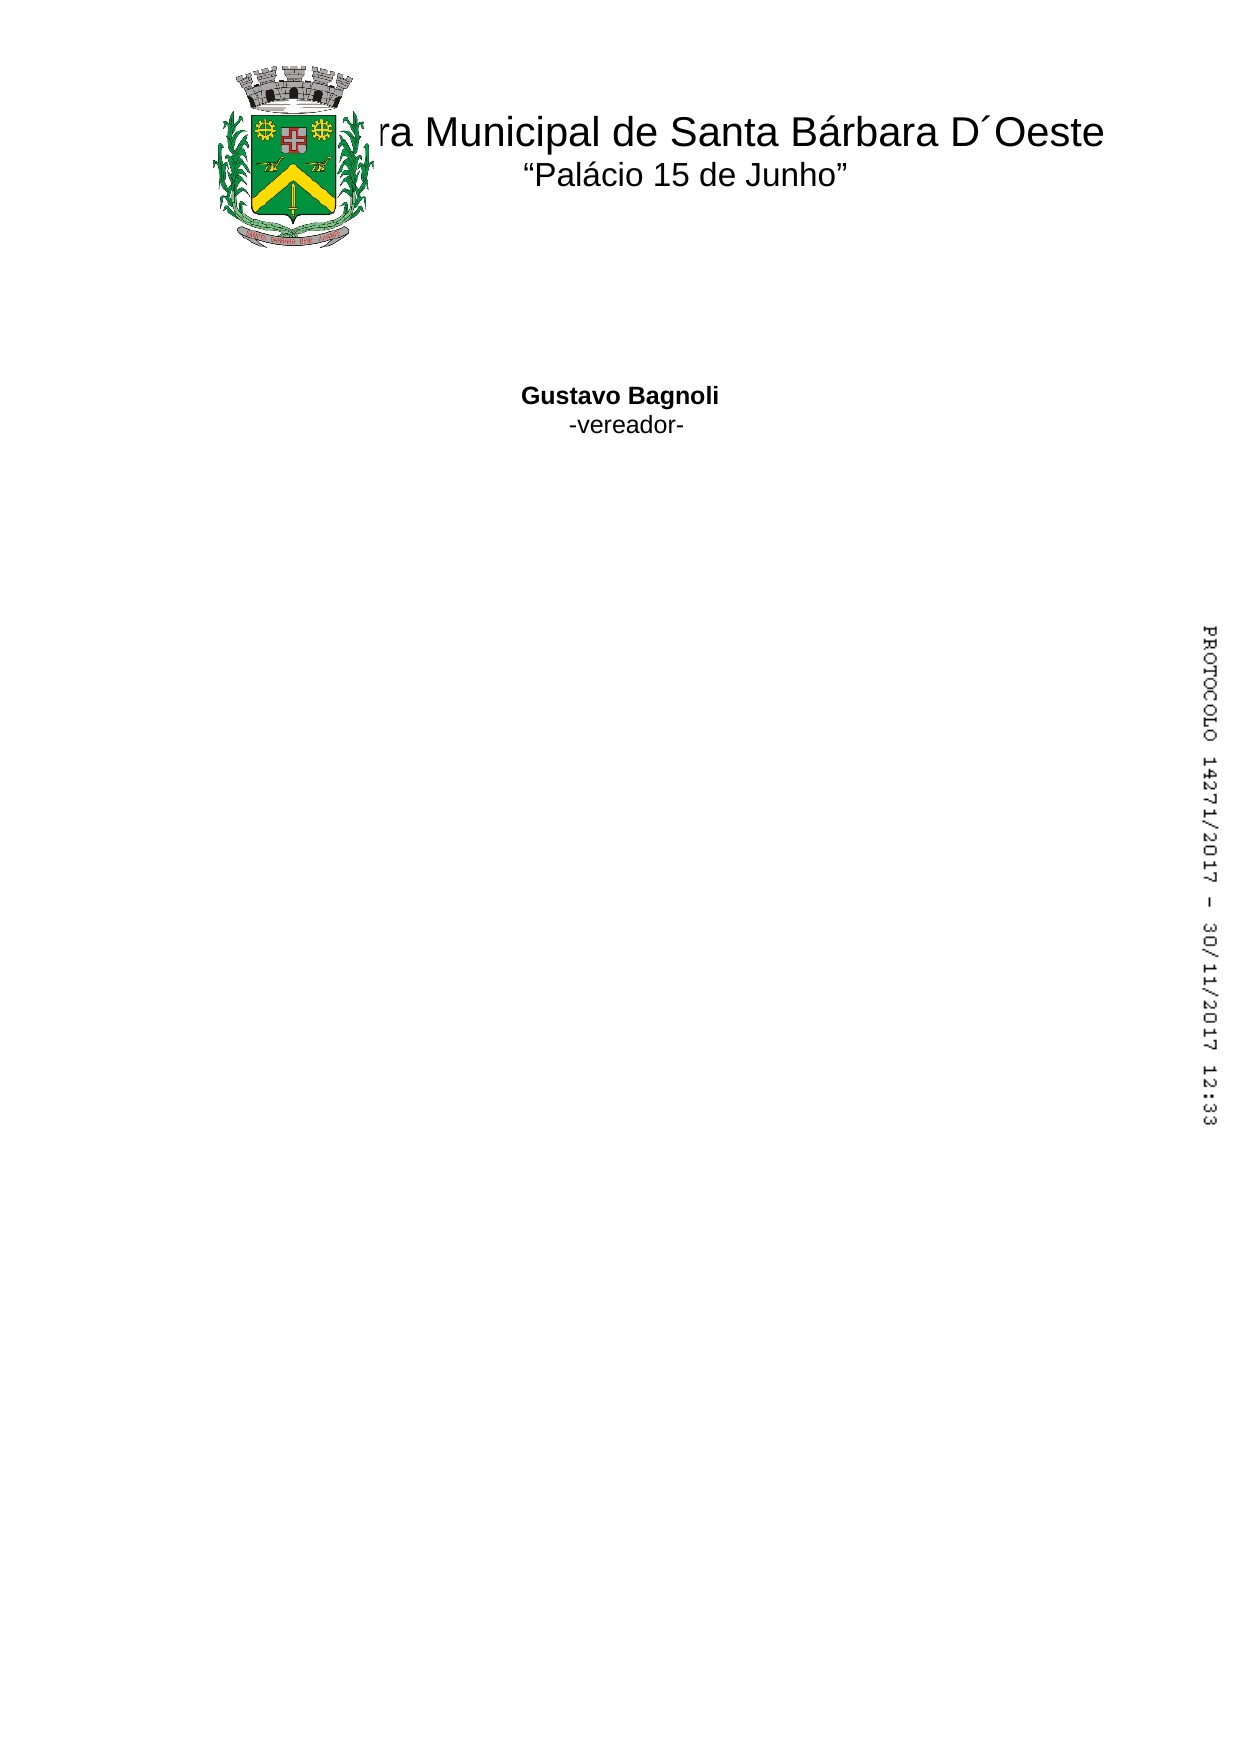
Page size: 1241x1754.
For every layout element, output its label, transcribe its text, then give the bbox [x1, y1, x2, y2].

text Gustavo Bagnoli [177, 381, 1063, 409]
text -vereador- [177, 409, 1063, 438]
picture [1177, 623, 1241, 1131]
picture [212, 66, 381, 255]
